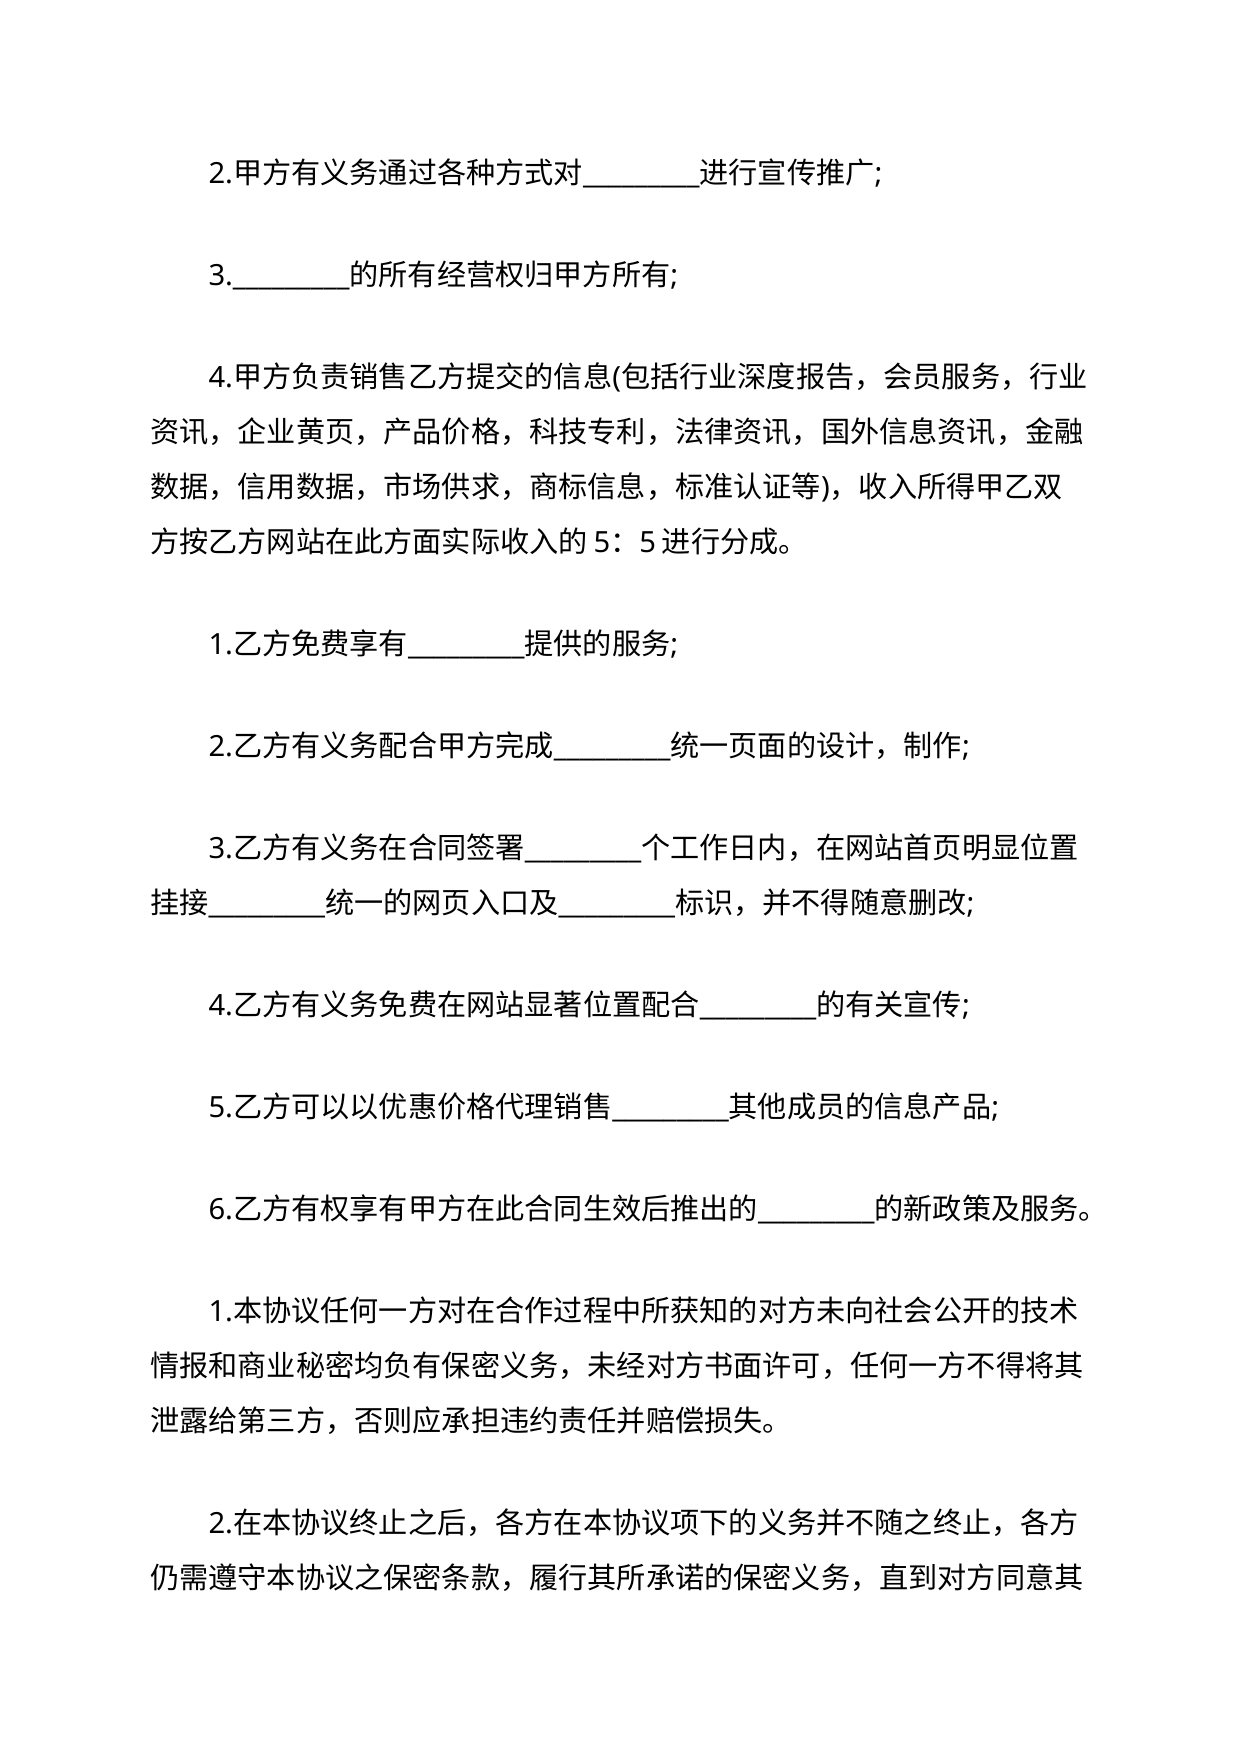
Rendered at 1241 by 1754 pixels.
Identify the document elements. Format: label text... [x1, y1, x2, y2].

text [150, 1499, 1090, 1597]
text 4.乙方有义务免费在网站显著位置配合_________的有关宣传; [150, 982, 1090, 1024]
text 3._________的所有经营权归甲方所有; [150, 252, 1090, 294]
text 2.乙方有义务配合甲方完成_________统一页面的设计，制作; [150, 723, 1090, 765]
text 6.乙方有权享有甲方在此合同生效后推出的_________的新政策及服务。 [150, 1186, 1090, 1228]
text 2.甲方有义务通过各种方式对_________进行宣传推广; [150, 150, 1090, 192]
text 1.乙方免费享有_________提供的服务; [150, 621, 1090, 663]
text 4.甲方负责销售乙方提交的信息(包括行业深度报告，会员服务，行业资讯，企业黄页，产品价格，科技专利，法律资讯，国外信息资讯，金融数据，信用数据，市场供求，商标信息，标准认证等)，收入所得甲乙双方按乙方网站在此方面实际收入的5：5进行分成。 [150, 354, 1090, 561]
text 3.乙方有义务在合同签署_________个工作日内，在网站首页明显位置挂接_________统一的网页入口及_________标识，并不得随意删改; [150, 825, 1090, 922]
text 5.乙方可以以优惠价格代理销售_________其他成员的信息产品; [150, 1084, 1090, 1126]
text 1.本协议任何一方对在合作过程中所获知的对方未向社会公开的技术情报和商业秘密均负有保密义务，未经对方书面许可，任何一方不得将其泄露给第三方，否则应承担违约责任并赔偿损失。 [150, 1288, 1090, 1440]
